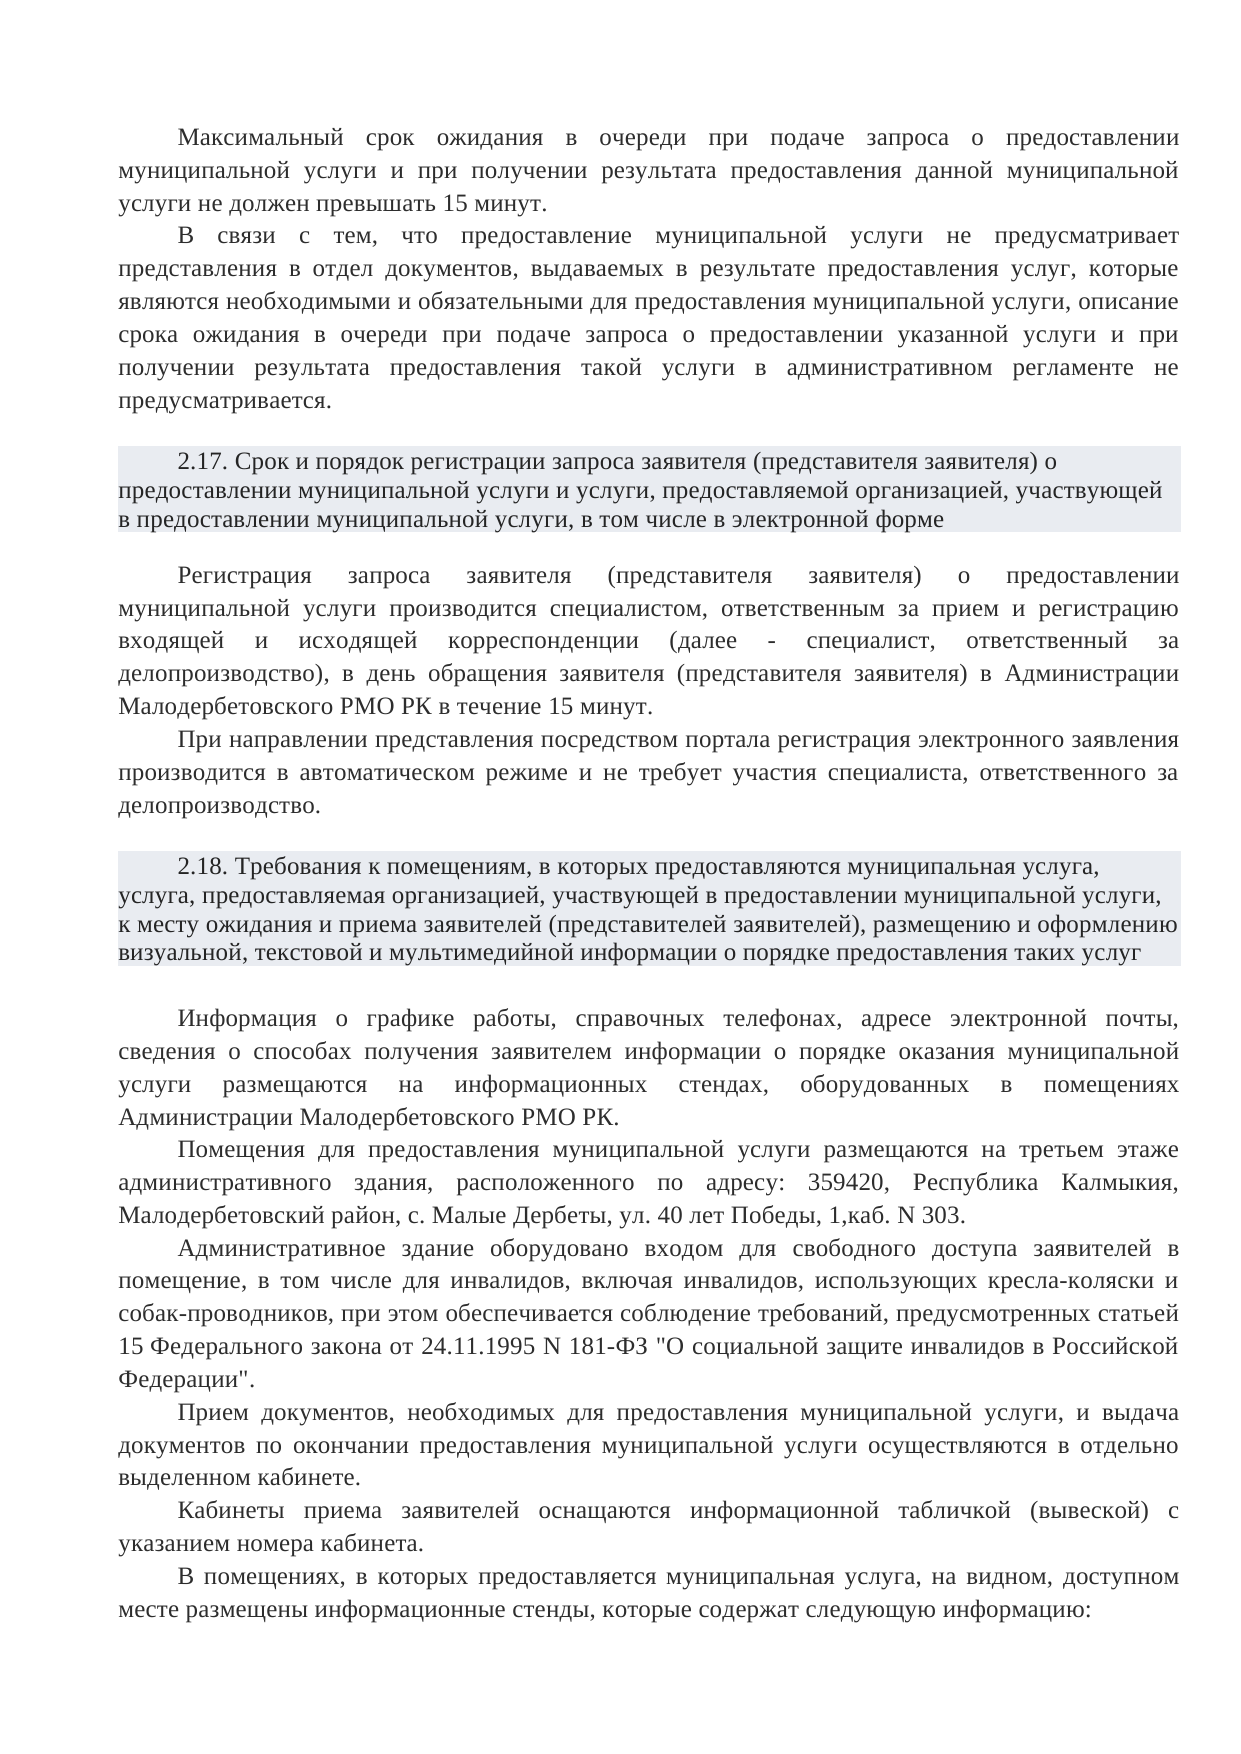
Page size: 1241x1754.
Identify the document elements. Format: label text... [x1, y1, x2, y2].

text Прием документов, необходимых для предоставления муниципальной услуги, и выдача документов по окончании предоставления муниципальной услуги осуществляются в отдельно выделенном кабинете. [118, 1393, 1181, 1491]
text Информация о графике работы, справочных телефонах, адресе электронной почты, сведения о способах получения заявителем информации о порядке оказания муниципальной услуги размещаются на информационных стендах, оборудованных в помещениях Администрации Малодербетовского РМО РК. [118, 999, 1181, 1130]
text Регистрация запроса заявителя (представителя заявителя) о предоставлении муниципальной услуги производится специалистом, ответственным за прием и регистрацию входящей и исходящей корреспонденции (далее - специалист, ответственный за делопроизводство), в день обращения заявителя (представителя заявителя) в Администрации Малодербетовского РМО РК в течение 15 минут. [118, 556, 1181, 720]
text Помещения для предоставления муниципальной услуги размещаются на третьем этаже административного здания, расположенного по адресу: 359420, Республика Калмыкия, Малодербетовский район, с. Малые Дербеты, ул. 40 лет Победы, 1,каб. N 303. [118, 1130, 1181, 1229]
text 2.17. Срок и порядок регистрации запроса заявителя (представителя заявителя) о предоставлении муниципальной услуги и услуги, предоставляемой организацией, участвующей в предоставлении муниципальной услуги, в том числе в электронной форме [118, 446, 1181, 532]
text Максимальный срок ожидания в очереди при подаче запроса о предоставлении муниципальной услуги и при получении результата предоставления данной муниципальной услуги не должен превышать 15 минут. [118, 118, 1181, 217]
text В связи с тем, что предоставление муниципальной услуги не предусматривает представления в отдел документов, выдаваемых в результате предоставления услуг, которые являются необходимыми и обязательными для предоставления муниципальной услуги, описание срока ожидания в очереди при подаче запроса о предоставлении указанной услуги и при получении результата предоставления такой услуги в административном регламенте не предусматривается. [118, 217, 1181, 413]
text Административное здание оборудовано входом для свободного доступа заявителей в помещение, в том числе для инвалидов, включая инвалидов, использующих кресла-коляски и собак-проводников, при этом обеспечивается соблюдение требований, предусмотренных статьей 15 Федерального закона от 24.11.1995 N 181-ФЗ "О социальной защите инвалидов в Российской Федерации". [118, 1229, 1181, 1393]
text При направлении представления посредством портала регистрация электронного заявления производится в автоматическом режиме и не требует участия специалиста, ответственного за делопроизводство. [118, 720, 1181, 818]
text В помещениях, в которых предоставляется муниципальная услуга, на видном, доступном месте размещены информационные стенды, которые содержат следующую информацию: [118, 1557, 1181, 1622]
text 2.18. Требования к помещениям, в которых предоставляются муниципальная услуга, услуга, предоставляемая организацией, участвующей в предоставлении муниципальной услуги, к месту ожидания и приема заявителей (представителей заявителей), размещению и оформлению визуальной, текстовой и мультимедийной информации о порядке предоставления таких услуг [118, 851, 1181, 966]
text Кабинеты приема заявителей оснащаются информационной табличкой (вывеской) с указанием номера кабинета. [118, 1491, 1181, 1557]
